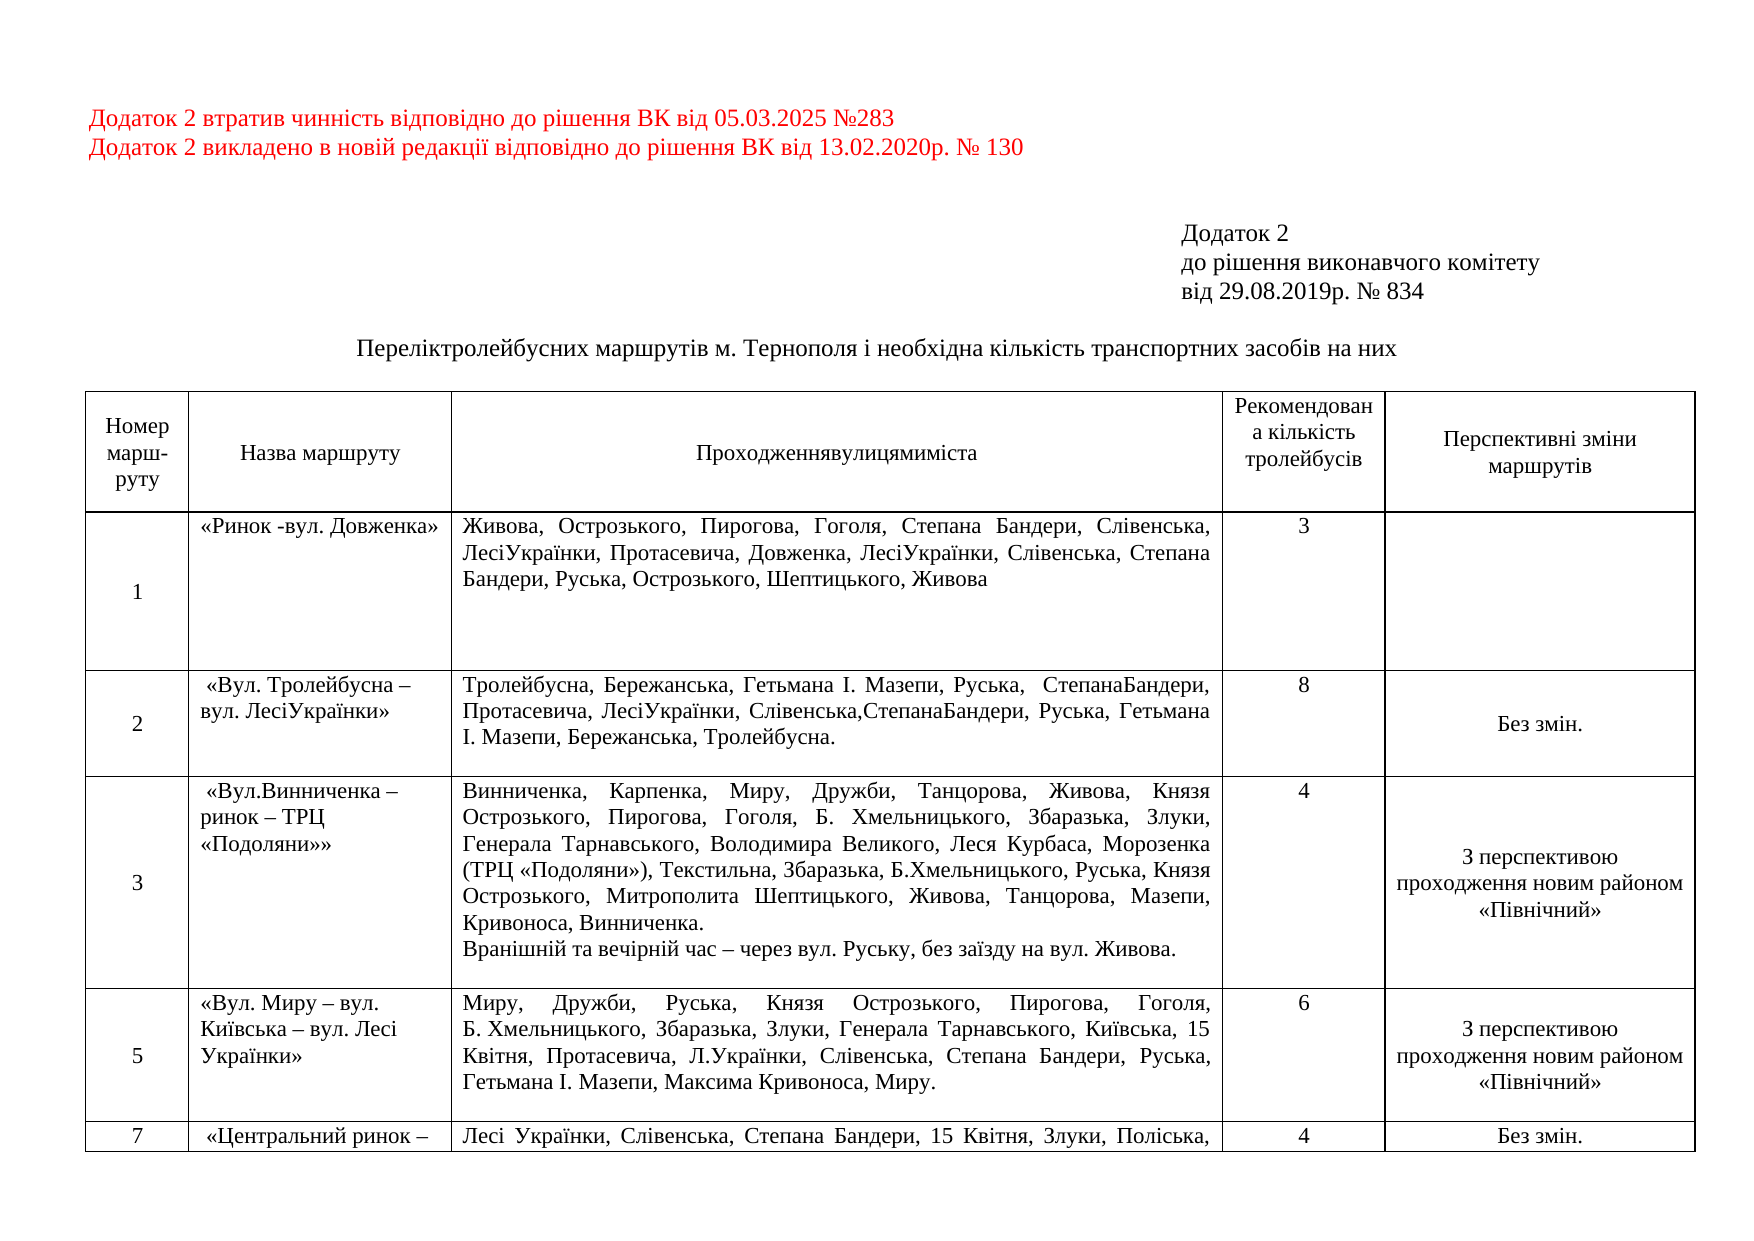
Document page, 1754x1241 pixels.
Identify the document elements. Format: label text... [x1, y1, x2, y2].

text від 29.08.2019р. № 834 [1181, 276, 1665, 305]
table_cell 3 [1223, 513, 1384, 669]
table_cell З перспективою проходження новим районом «Північний» [1386, 777, 1694, 988]
table_cell Без змін. [1386, 1122, 1694, 1151]
table_header Рекомендована кількість тролейбусів [1223, 392, 1384, 511]
table_cell Тролейбусна, Бережанська, Гетьмана І. Мазепи, Руська, СтепанаБандери, Протасевича, ЛесіУкраїнки, Слівенська,СтепанаБандери, Руська, Гетьмана І. Мазепи, Бережанська, Тролейбусна. [452, 671, 1222, 776]
table_header Назва маршруту [189, 392, 451, 511]
text Додаток 2 викладено в новій редакції відповідно до рішення ВК від 13.02.2020р. № 130 [88, 132, 1665, 161]
table_cell Миру, Дружби, Руська, Князя Острозького, Пирогова, Гоголя, Б. Хмельницького, Збаразька, Злуки, Генерала Тарнавського, Київська, 15 Квітня, Протасевича, Л.Українки, Слівенська, Степана Бандери, Руська, Гетьмана І. Мазепи, Максима Кривоноса, Миру. [452, 989, 1222, 1121]
text Переліктролейбусних маршрутів м. Тернополя і необхідна кількість транспортних засобів на них [88, 333, 1665, 362]
table_header Перспективні зміни маршрутів [1386, 392, 1694, 511]
table_cell 8 [1223, 671, 1384, 776]
table_cell З перспективою проходження новим районом «Північний» [1386, 989, 1694, 1121]
table_cell 4 [1223, 1122, 1384, 1151]
table_cell Винниченка, Карпенка, Миру, Дружби, Танцорова, Живова, Князя Острозького, Пирогова, Гоголя, Б. Хмельницького, Збаразька, Злуки, Генерала Тарнавського, Володимира Великого, Леся Курбаса, Морозенка (ТРЦ «Подоляни»), Текстильна, Збаразька, Б.Хмельницького, Руська, Князя Острозького, Митрополита Шептицького, Живова, Танцорова, Мазепи, Кривоноса, Винниченка. Вранішній та вечірній час – через вул. Руську, без заїзду на вул. Живова. [452, 777, 1222, 988]
table_header Проходженнявулицямиміста [452, 392, 1222, 511]
text Додаток 2 втратив чинність відповідно до рішення ВК від 05.03.2025 №283 [88, 103, 1665, 132]
table_cell [1386, 513, 1694, 669]
table_cell «Ринок -вул. Довженка» [189, 513, 451, 669]
table_cell 6 [1223, 989, 1384, 1121]
table_cell «Вул.Винниченка – ринок – ТРЦ «Подоляни»» [189, 777, 451, 988]
table_cell 5 [86, 989, 188, 1121]
table_cell Без змін. [1386, 671, 1694, 776]
table_cell 7 [86, 1122, 188, 1151]
table_header Номер марш- руту [86, 392, 188, 511]
text до рішення виконавчого комітету [1181, 247, 1665, 276]
table_cell «Вул. Миру – вул. Київська – вул. Лесі Українки» [189, 989, 451, 1121]
table_cell 4 [1223, 777, 1384, 988]
table_cell Живова, Острозького, Пирогова, Гоголя, Степана Бандери, Слівенська, ЛесіУкраїнки, Протасевича, Довженка, ЛесіУкраїнки, Слівенська, Степана Бандери, Руська, Острозького, Шептицького, Живова [452, 513, 1222, 669]
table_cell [452, 1122, 1222, 1151]
table_cell 2 [86, 671, 188, 776]
table_cell 3 [86, 777, 188, 988]
table_cell «Вул. Тролейбусна – вул. ЛесіУкраїнки» [189, 671, 451, 776]
text Додаток 2 [1181, 218, 1665, 247]
table_cell 1 [86, 513, 188, 669]
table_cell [189, 1122, 451, 1151]
